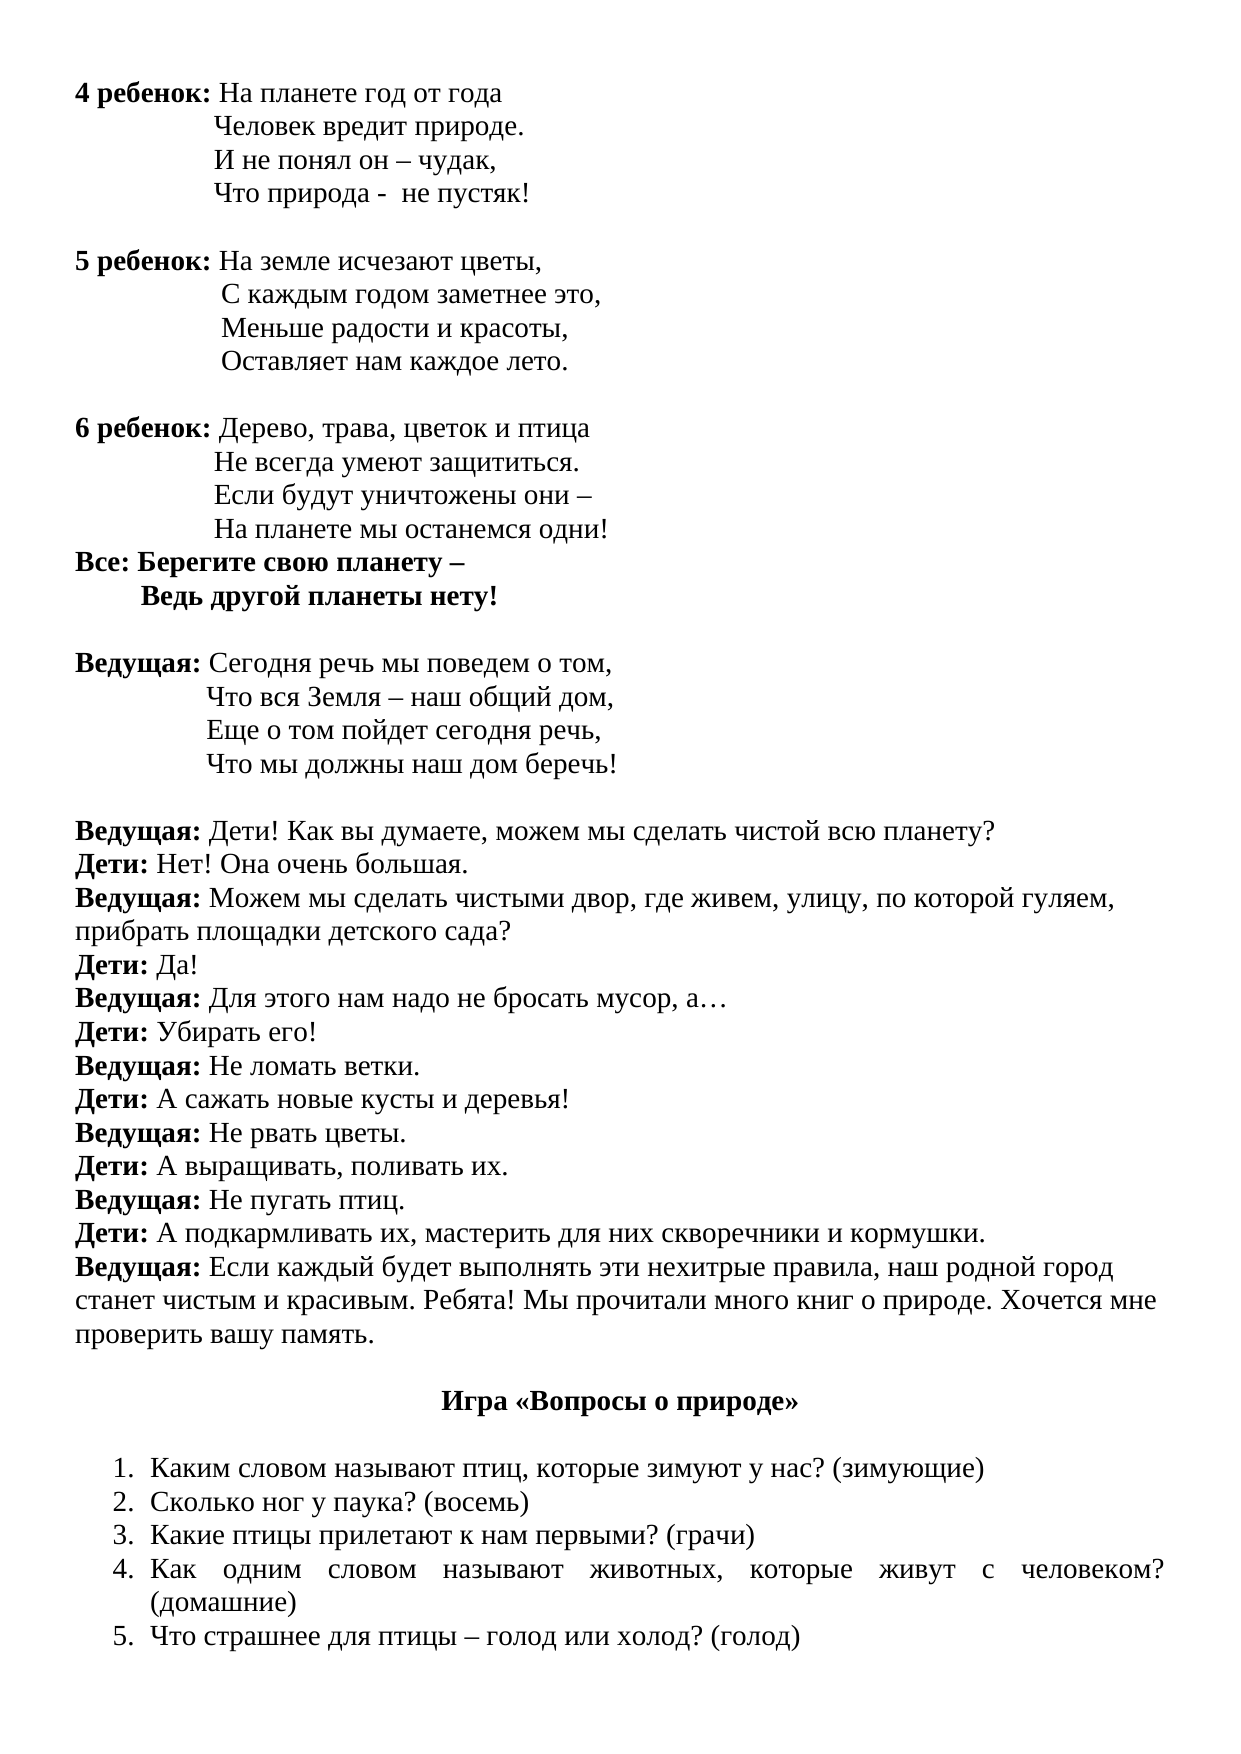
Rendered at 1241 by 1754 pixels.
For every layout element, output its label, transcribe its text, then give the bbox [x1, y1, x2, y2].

text Ведущая: Не рвать цветы. [75, 1115, 1165, 1148]
list Сколько ног у паука? (восемь) [112, 1484, 1165, 1517]
text Ведущая: Не ломать ветки. [75, 1048, 1165, 1081]
text Ведущая: Не пугать птиц. [75, 1182, 1165, 1215]
text 5 ребенок: На земле исчезают цветы, [75, 243, 1165, 276]
text Дети: А подкармливать их, мастерить для них скворечники и кормушки. [75, 1215, 1165, 1249]
text Ведь другой планеты нету! [75, 578, 1165, 612]
text С каждым годом заметнее это, [75, 276, 1165, 310]
text Дети: Убирать его! [75, 1014, 1165, 1048]
text Дети: А сажать новые кусты и деревья! [75, 1081, 1165, 1115]
text Дети: А выращивать, поливать их. [75, 1148, 1165, 1182]
text Все: Берегите свою планету – [75, 544, 1165, 578]
list Какие птицы прилетают к нам первыми? (грачи) [112, 1517, 1165, 1551]
text Что вся Земля – наш общий дом, [75, 679, 1165, 712]
text И не понял он – чудак, [75, 142, 1165, 176]
text Дети: Да! [75, 947, 1165, 981]
text Еще о том пойдет сегодня речь, [75, 712, 1165, 746]
text Ведущая: Для этого нам надо не бросать мусор, а… [75, 981, 1165, 1014]
text Что мы должны наш дом беречь! [75, 746, 1165, 779]
list Что страшнее для птицы – голод или холод? (голод) [112, 1618, 1165, 1651]
text Ведущая: Дети! Как вы думаете, можем мы сделать чистой всю планету? [75, 813, 1165, 846]
text На планете мы останемся одни! [75, 511, 1165, 544]
text Игра «Вопросы о природе» [75, 1383, 1165, 1417]
text Ведущая: Сегодня речь мы поведем о том, [75, 645, 1165, 679]
text Если будут уничтожены они – [75, 477, 1165, 511]
text 6 ребенок: Дерево, трава, цветок и птица [75, 410, 1165, 444]
text Человек вредит природе. [75, 108, 1165, 142]
list Как одним словом называют животных, которые живут с человеком? (домашние) [112, 1551, 1165, 1618]
text Оставляет нам каждое лето. [75, 343, 1165, 377]
text Меньше радости и красоты, [75, 310, 1165, 343]
list Каким словом называют птиц, которые зимуют у нас? (зимующие) [112, 1450, 1165, 1484]
text Не всегда умеют защититься. [75, 444, 1165, 477]
text 4 ребенок: На планете год от года [75, 75, 1165, 108]
text Ведущая: Если каждый будет выполнять эти нехитрые правила, наш родной город станет чистым и красивым. Ребята! Мы прочитали много книг о природе. Хочется мне проверить вашу память. [75, 1249, 1165, 1349]
text Ведущая: Можем мы сделать чистыми двор, где живем, улицу, по которой гуляем, прибрать площадки детского сада? [75, 880, 1165, 947]
text Дети: Нет! Она очень большая. [75, 846, 1165, 880]
text Что природа - не пустяк! [75, 176, 1165, 209]
